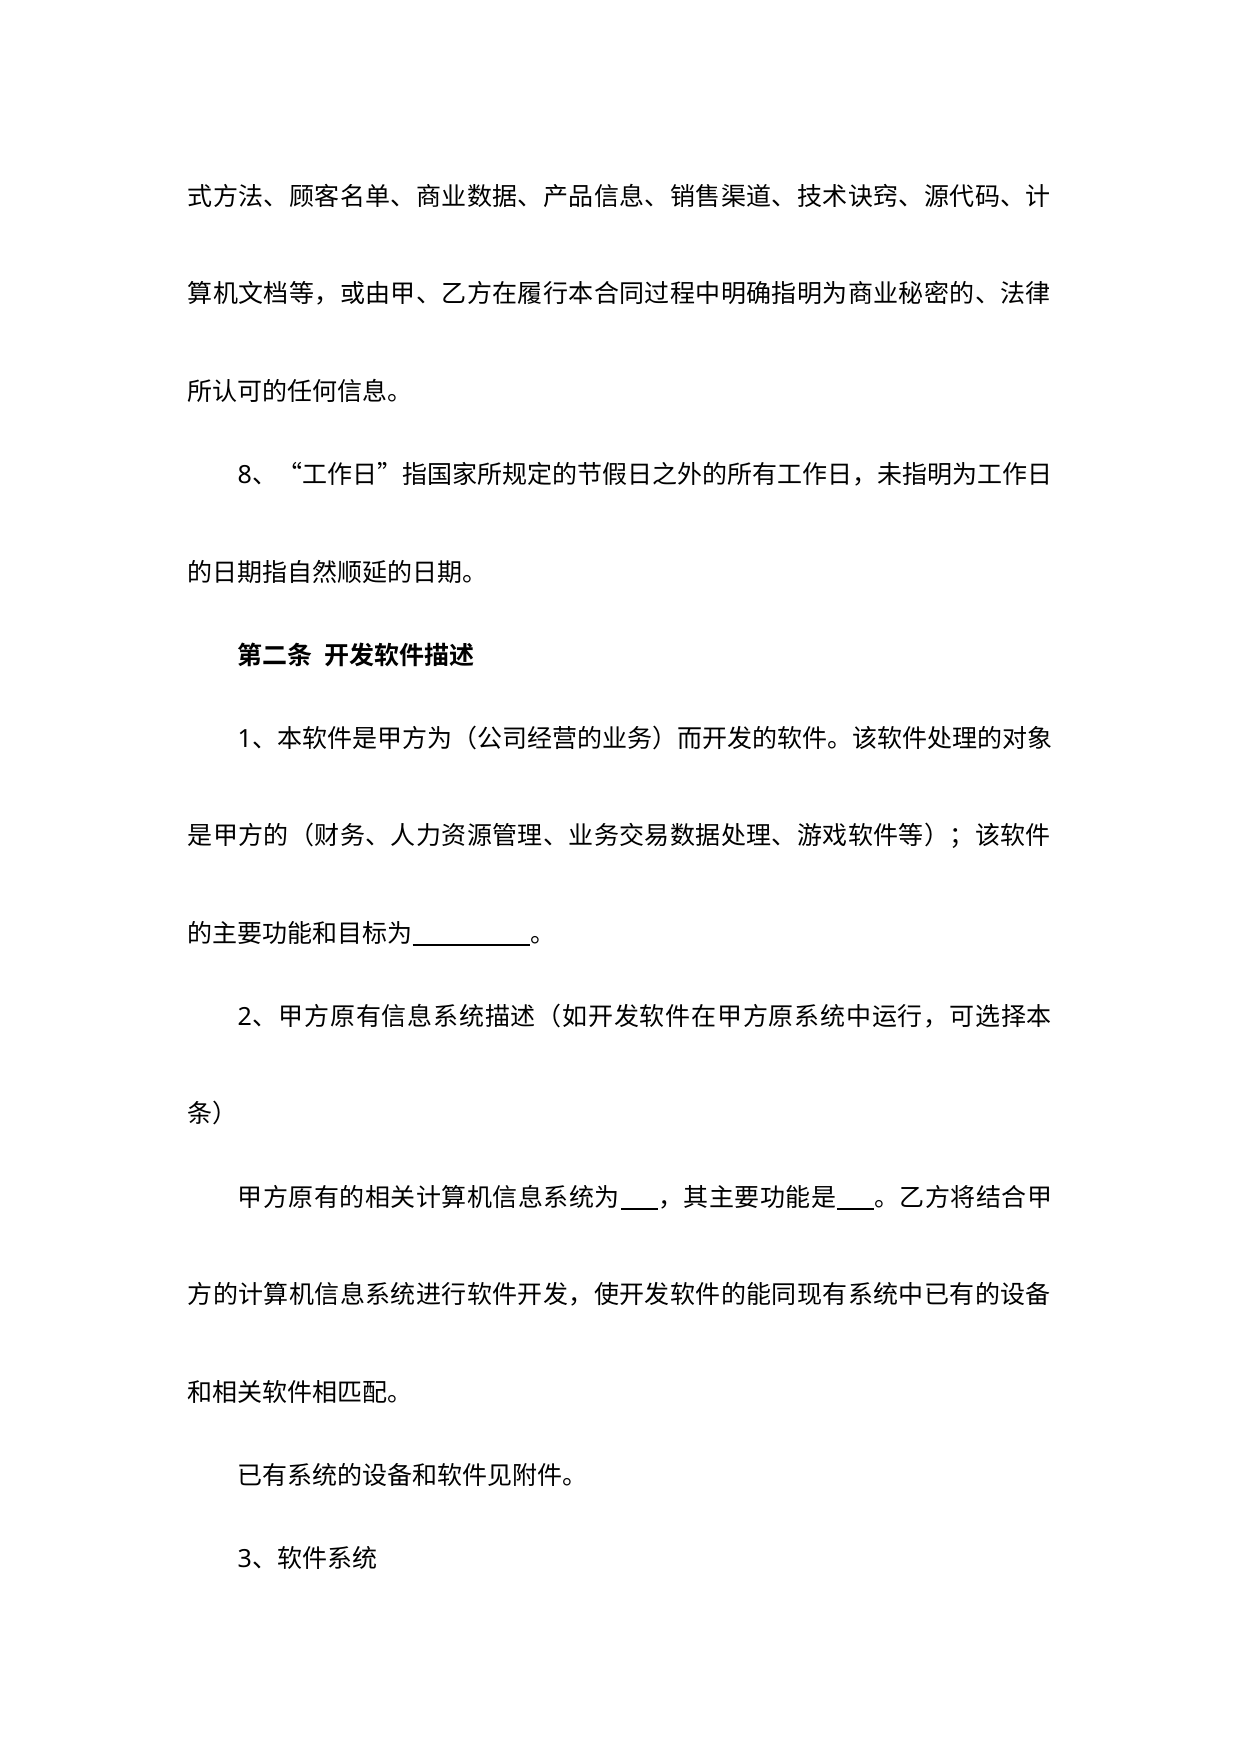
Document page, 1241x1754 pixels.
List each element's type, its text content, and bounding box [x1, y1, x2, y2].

text 8、“工作日”指国家所规定的节假日之外的所有工作日，未指明为工作日的日期指自然顺延的日期。 [187, 440, 1053, 603]
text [187, 162, 1053, 422]
text 3、软件系统 [187, 1524, 1053, 1589]
text 第二条 开发软件描述 [187, 621, 1053, 686]
text 甲方原有的相关计算机信息系统为 ，其主要功能是 。乙方将结合甲方的计算机信息系统进行软件开发，使开发软件的能同现有系统中已有的设备和相关软件相匹配。 [187, 1163, 1053, 1423]
text 1、本软件是甲方为（公司经营的业务）而开发的软件。该软件处理的对象是甲方的（财务、人力资源管理、业务交易数据处理、游戏软件等）；该软件的主要功能和目标为 。 [187, 704, 1053, 964]
text 2、甲方原有信息系统描述（如开发软件在甲方原系统中运行，可选择本条） [187, 982, 1053, 1144]
text 已有系统的设备和软件见附件。 [187, 1441, 1053, 1506]
